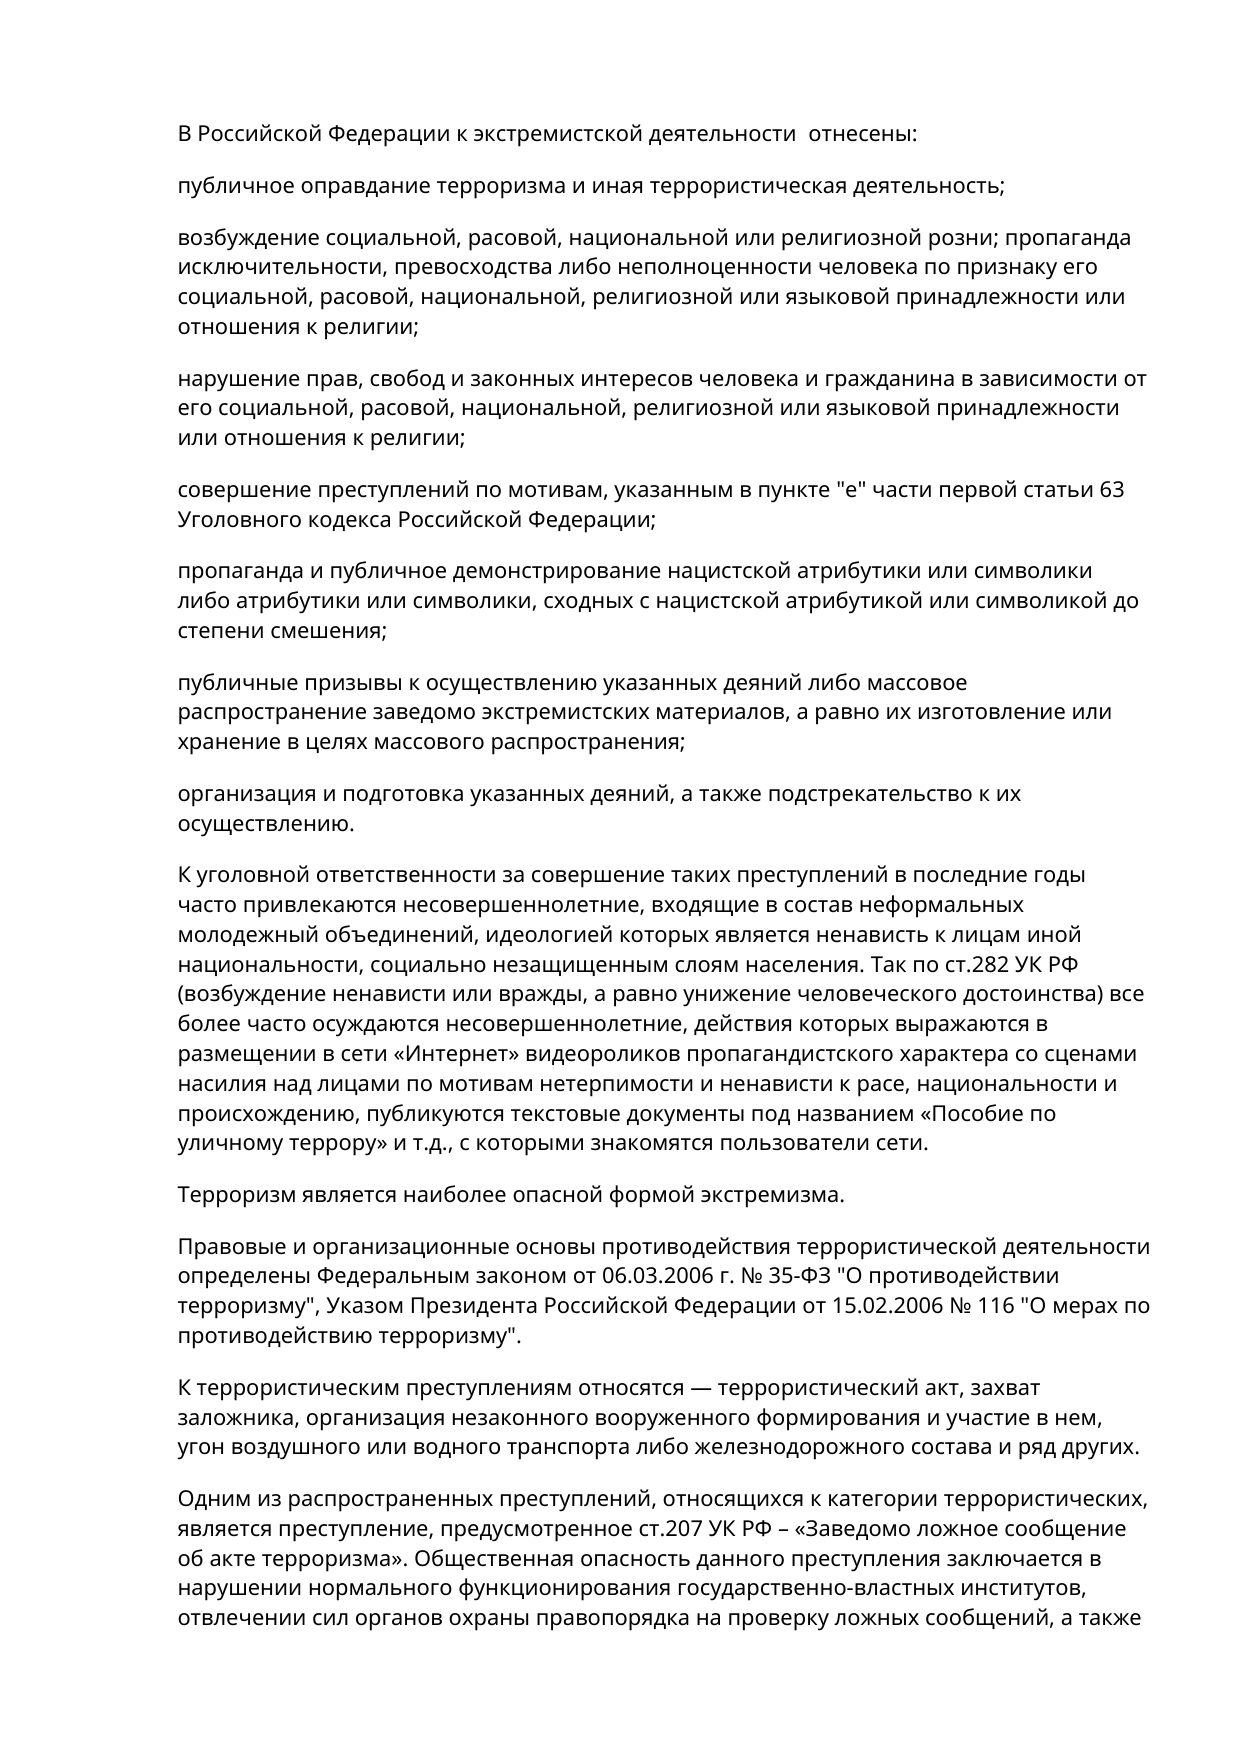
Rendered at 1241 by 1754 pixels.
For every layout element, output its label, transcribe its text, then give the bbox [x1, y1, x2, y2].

text К террористическим преступлениям относятся — террористический акт, захват заложника, организация незаконного вооруженного формирования и участие в нем, угон воздушного или водного транспорта либо железнодорожного состава и ряд других. [177, 1372, 1152, 1461]
text Терроризм является наиболее опасной формой экстремизма. [177, 1179, 1152, 1209]
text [177, 1483, 1152, 1632]
text организация и подготовка указанных деяний, а также подстрекательство к их осуществлению. [177, 778, 1152, 837]
text публичные призывы к осуществлению указанных деяний либо массовое распространение заведомо экстремистских материалов, а равно их изготовление или хранение в целях массового распространения; [177, 666, 1152, 756]
text К уголовной ответственности за совершение таких преступлений в последние годы часто привлекаются несовершеннолетние, входящие в состав неформальных молодежный объединений, идеологией которых является ненависть к лицам иной национальности, социально незащищенным слоям населения. Так по ст.282 УК РФ (возбуждение ненависти или вражды, а равно унижение человеческого достоинства) все более часто осуждаются несовершеннолетние, действия которых выражаются в размещении в сети «Интернет» видеороликов пропагандистского характера со сценами насилия над лицами по мотивам нетерпимости и ненависти к расе, национальности и происхождению, публикуются текстовые документы под названием «Пособие по уличному террору» и т.д., с которыми знакомятся пользователи сети. [177, 859, 1152, 1157]
text публичное оправдание терроризма и иная террористическая деятельность; [177, 170, 1152, 199]
text нарушение прав, свобод и законных интересов человека и гражданина в зависимости от его социальной, расовой, национальной, религиозной или языковой принадлежности или отношения к религии; [177, 362, 1152, 452]
text Правовые и организационные основы противодействия террористической деятельности определены Федеральным законом от 06.03.2006 г. № 35-ФЗ "О противодействии терроризму", Указом Президента Российской Федерации от 15.02.2006 № 116 "О мерах по противодействию терроризму". [177, 1231, 1152, 1350]
text возбуждение социальной, расовой, национальной или религиозной розни; пропаганда исключительности, превосходства либо неполноценности человека по признаку его социальной, расовой, национальной, религиозной или языковой принадлежности или отношения к религии; [177, 221, 1152, 341]
text совершение преступлений по мотивам, указанным в пункте "е" части первой статьи 63 Уголовного кодекса Российской Федерации; [177, 474, 1152, 533]
text пропаганда и публичное демонстрирование нацистской атрибутики или символики либо атрибутики или символики, сходных с нацистской атрибутикой или символикой до степени смешения; [177, 555, 1152, 644]
text В Российской Федерации к экстремистской деятельности отнесены: [177, 118, 1152, 148]
